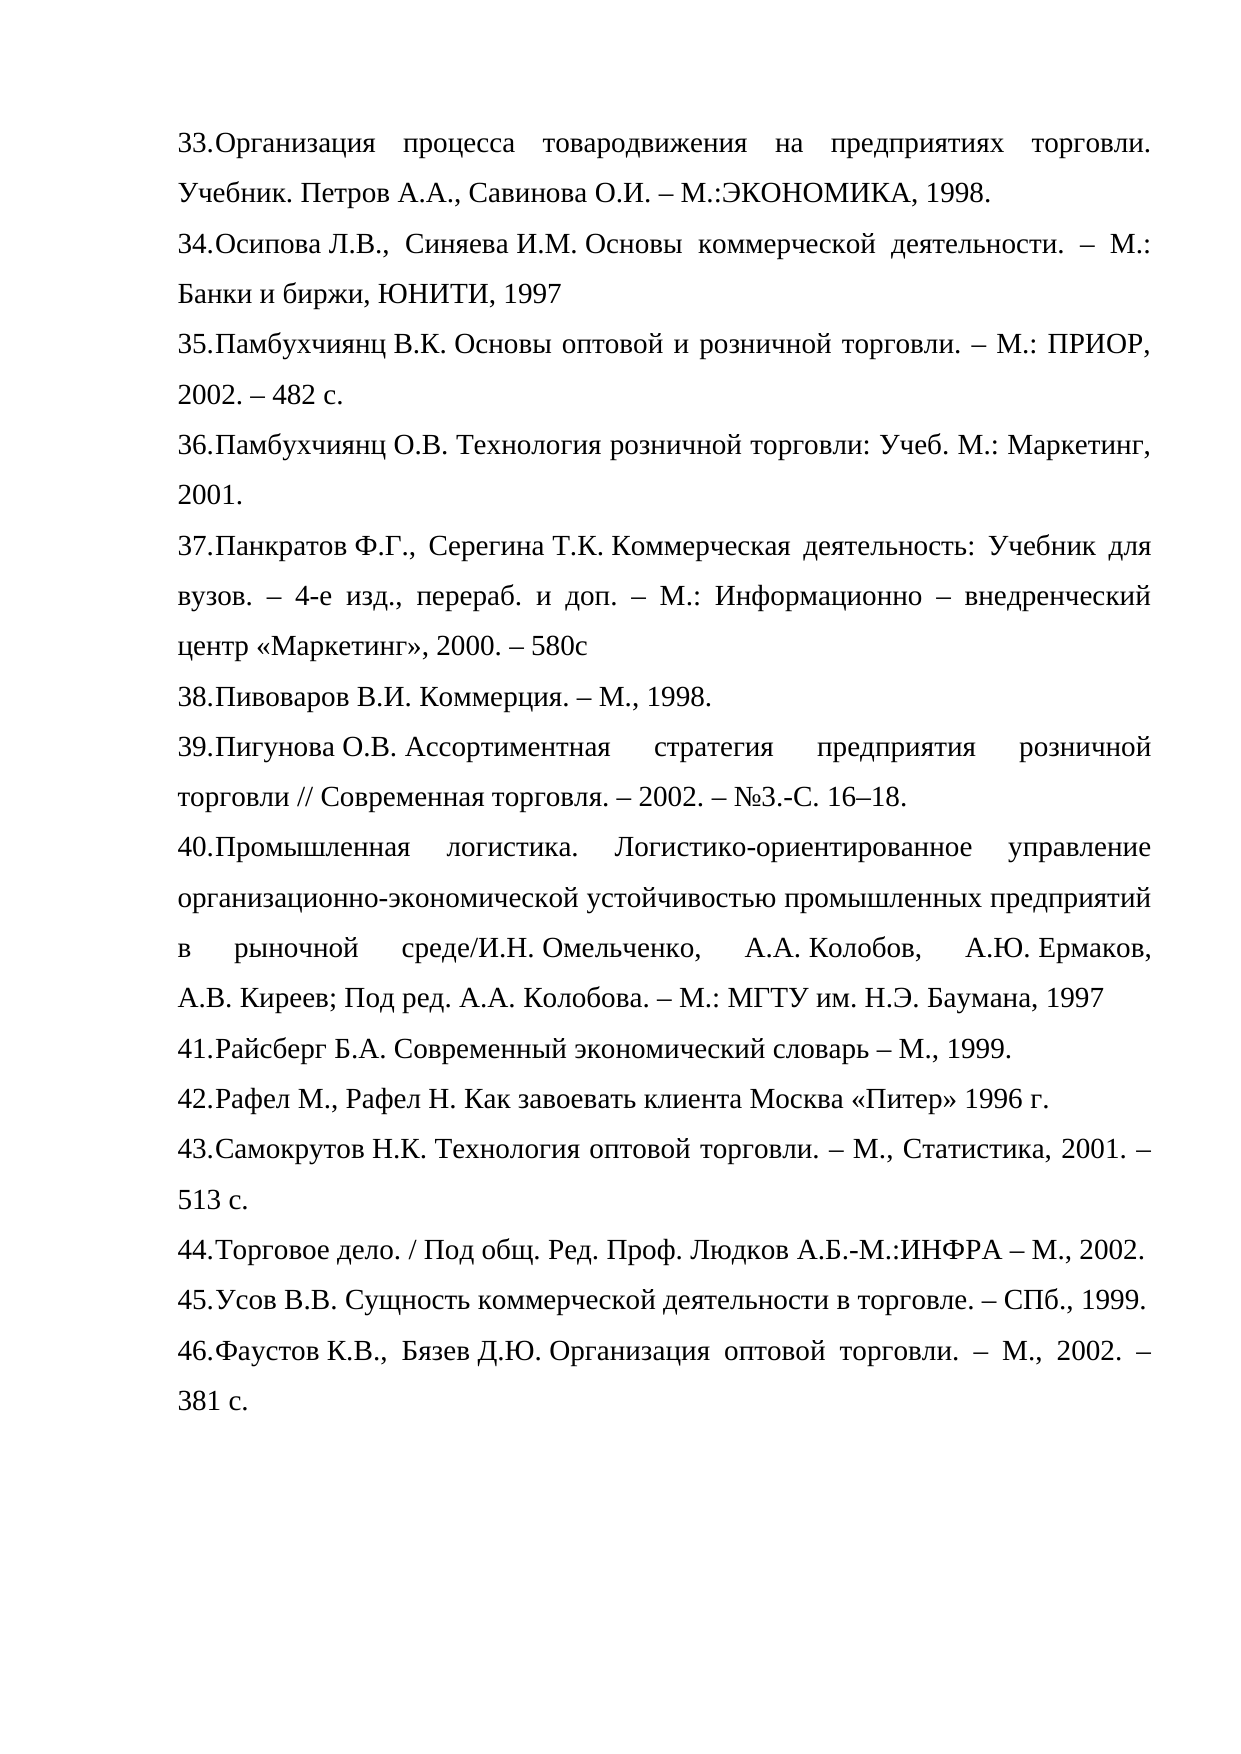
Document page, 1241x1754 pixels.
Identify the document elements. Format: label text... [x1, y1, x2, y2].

list Фаустов К.В., Бязев Д.Ю. Организация оптовой торговли. – М., 2002. – 381 с. [177, 1333, 1152, 1417]
list Усов В.В. Сущность коммерческой деятельности в торговле. – СПб., 1999. [177, 1282, 1152, 1316]
list Панкратов Ф.Г., Серегина Т.К. Коммерческая деятельность: Учебник для вузов. – 4-е изд., перераб. и доп. – М.: Информационно – внедренческий центр «Маркетинг», 2000. – 580с [177, 528, 1152, 662]
list Осипова Л.В., Синяева И.М. Основы коммерческой деятельности. – М.: Банки и биржи, ЮНИТИ, 1997 [177, 226, 1152, 310]
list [177, 125, 1152, 209]
list Памбухчиянц В.К. Основы оптовой и розничной торговли. – М.: ПРИОР, 2002. – 482 с. [177, 326, 1152, 410]
list Промышленная логистика. Логистико-ориентированное управление организационно-экономической устойчивостью промышленных предприятий в рыночной среде/И.Н. Омельченко, А.А. Колобов, А.Ю. Ермаков, А.В. Киреев; Под ред. А.А. Колобова. – М.: МГТУ им. Н.Э. Баумана, 1997 [177, 829, 1152, 1014]
list Торговое дело. / Под общ. Ред. Проф. Людков А.Б.-М.:ИНФРА – М., 2002. [177, 1232, 1152, 1266]
list Самокрутов Н.К. Технология оптовой торговли. – М., Статистика, 2001. – 513 с. [177, 1131, 1152, 1215]
list Памбухчиянц О.В. Технология розничной торговли: Учеб. М.: Маркетинг, 2001. [177, 427, 1152, 511]
list Пигунова О.В. Ассортиментная стратегия предприятия розничной торговли // Современная торговля. – 2002. – №3.-С. 16–18. [177, 729, 1152, 813]
list Рафел М., Рафел Н. Как завоевать клиента Москва «Питер» 1996 г. [177, 1081, 1152, 1115]
list Райсберг Б.А. Современный экономический словарь – М., 1999. [177, 1031, 1152, 1064]
list Пивоваров В.И. Коммерция. – М., 1998. [177, 679, 1152, 712]
